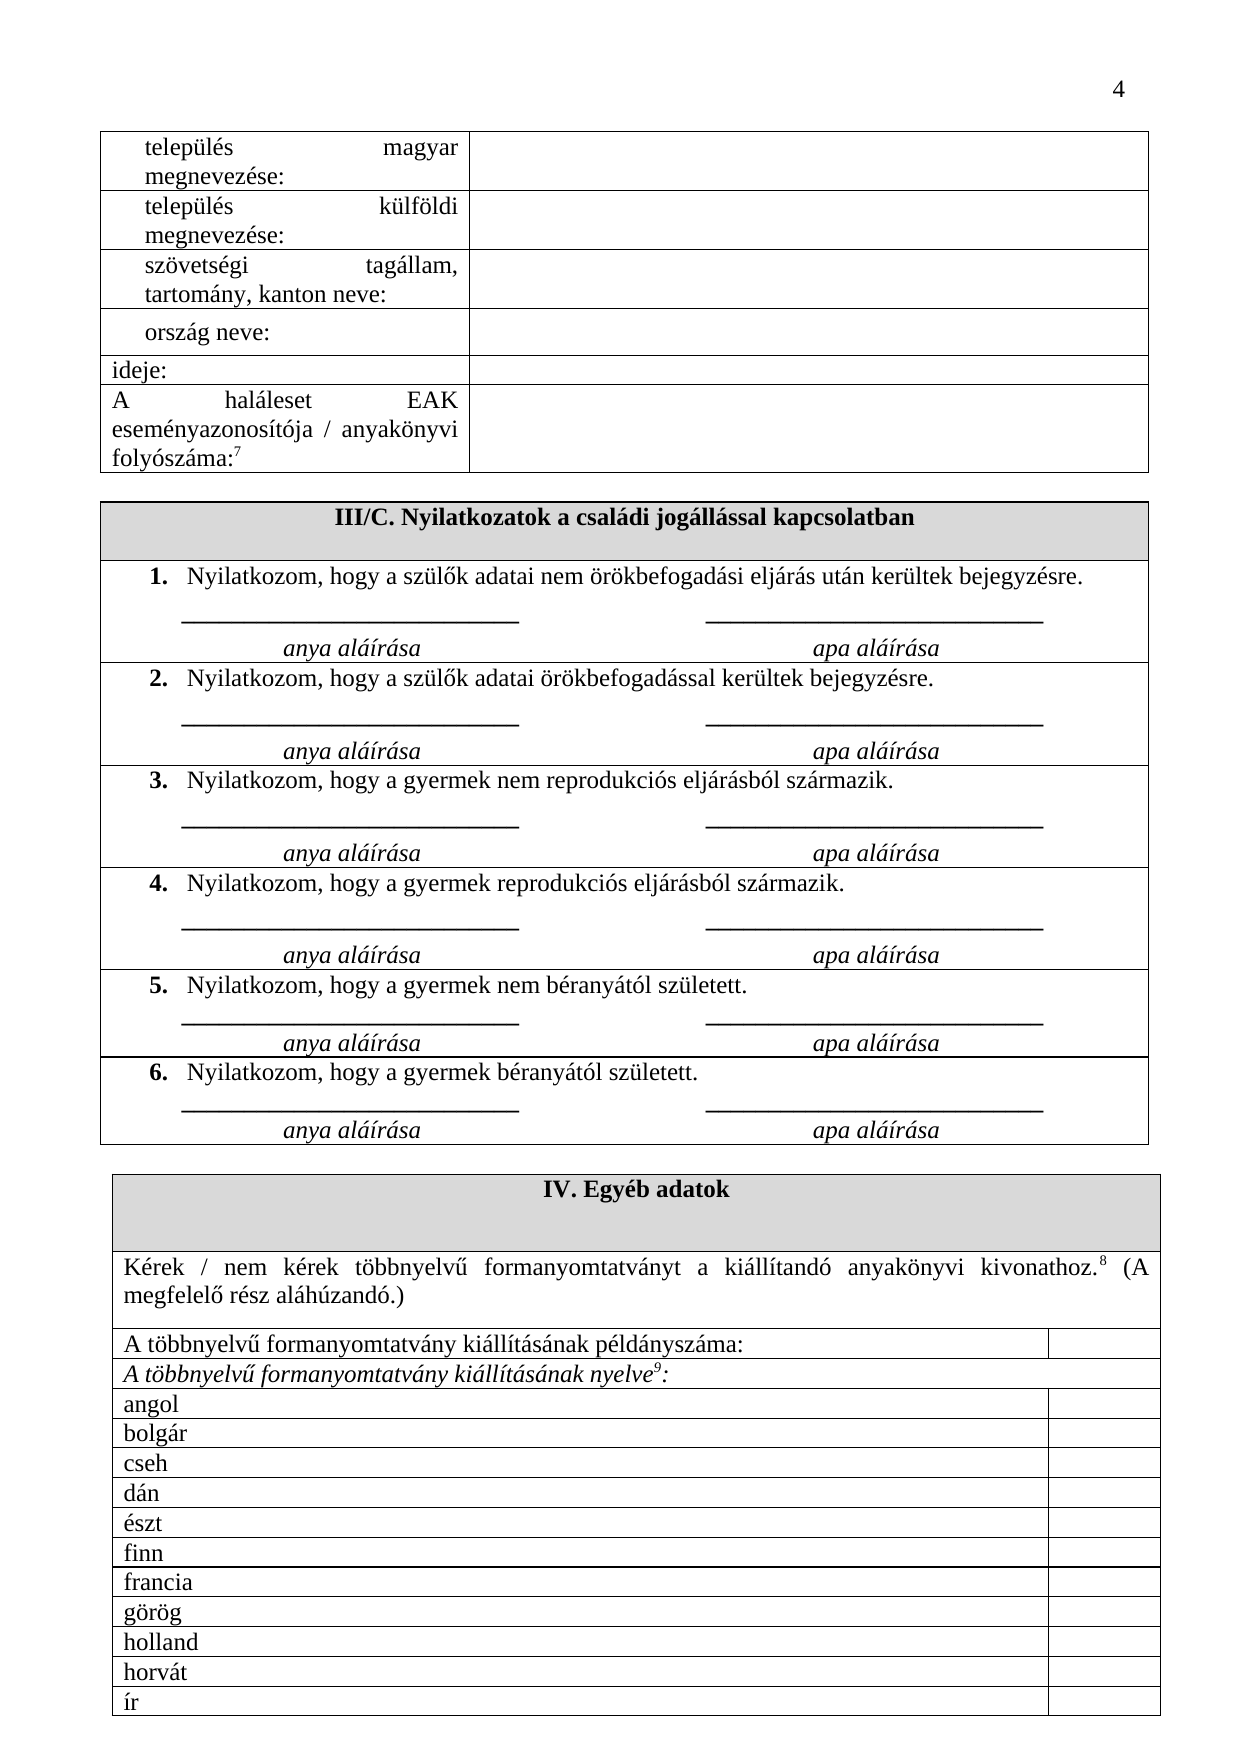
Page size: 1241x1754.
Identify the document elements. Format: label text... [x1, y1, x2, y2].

table_cell görög [113, 1597, 1048, 1626]
table_cell francia [113, 1568, 1048, 1596]
table_cell [470, 191, 1148, 249]
table_cell anya aláírása [101, 1028, 571, 1056]
table_cell bolgár [113, 1419, 1048, 1447]
table_cell [571, 693, 1148, 736]
table_cell [1049, 1568, 1160, 1596]
table_cell Nyilatkozom, hogy a gyermek nem reprodukciós eljárásból származik. [101, 766, 1148, 795]
table_cell [470, 132, 1148, 190]
table_cell A haláleset EAK eseményazonosítója / anyakönyvi folyószáma: [101, 385, 469, 472]
table_header III/C. Nyilatkozatok a családi jogállással kapcsolatban [101, 503, 1148, 560]
table_cell anya aláírása [101, 736, 571, 764]
table_cell [1049, 1419, 1160, 1447]
table_cell apa aláírása [571, 1115, 1148, 1144]
table_cell Nyilatkozom, hogy a gyermek béranyától született. [101, 1058, 1148, 1086]
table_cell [101, 250, 469, 308]
table_cell [1049, 1508, 1160, 1537]
table_cell [1049, 1597, 1160, 1626]
table_cell anya aláírása [101, 1115, 571, 1144]
table_header IV. Egyéb adatok [113, 1175, 1160, 1251]
table_cell angol [113, 1389, 1048, 1417]
table_cell [470, 309, 1148, 354]
table_cell Nyilatkozom, hogy a gyermek nem béranyától született. [101, 970, 1148, 999]
table_cell település külföldi megnevezése: [101, 191, 469, 249]
table_cell ország neve: [101, 309, 469, 354]
table_cell [470, 385, 1148, 472]
table_cell [470, 356, 1148, 384]
table_cell [571, 999, 1148, 1028]
table_cell finn [113, 1538, 1048, 1566]
table_cell [1049, 1478, 1160, 1507]
table_cell észt [113, 1508, 1048, 1537]
table_cell apa aláírása [571, 940, 1148, 969]
table_cell Nyilatkozom, hogy a gyermek reprodukciós eljárásból származik. [101, 868, 1148, 897]
table_cell A többnyelvű formanyomtatvány kiállításának példányszáma: [113, 1329, 1048, 1358]
table_cell apa aláírása [571, 736, 1148, 764]
table_cell A többnyelvű formanyomtatvány kiállításának nyelve: [113, 1359, 1160, 1388]
table_cell [101, 693, 571, 736]
table_cell Nyilatkozom, hogy a szülők adatai nem örökbefogadási eljárás után kerültek bejegyzésre. [101, 561, 1148, 590]
table_cell anya aláírása [101, 634, 571, 662]
table_cell [470, 250, 1148, 308]
table_cell holland [113, 1627, 1048, 1656]
table_cell [571, 795, 1148, 838]
table_cell [1049, 1538, 1160, 1566]
table_cell [1049, 1687, 1160, 1715]
table_cell Kérek / nem kérek többnyelvű formanyomtatványt a kiállítandó anyakönyvi kivonathoz. (A megfelelő rész aláhúzandó.) [113, 1252, 1160, 1328]
table_cell [101, 795, 571, 838]
table_cell [571, 590, 1148, 633]
table_cell [1049, 1657, 1160, 1686]
table_cell horvát [113, 1657, 1048, 1686]
table_cell ír [113, 1687, 1048, 1715]
table_cell apa aláírása [571, 838, 1148, 867]
table_cell dán [113, 1478, 1048, 1507]
table_cell [101, 999, 571, 1028]
table_cell [1049, 1329, 1160, 1358]
table_cell anya aláírása [101, 838, 571, 867]
table_cell [101, 1086, 571, 1115]
table_cell [101, 590, 571, 633]
table_cell apa aláírása [571, 634, 1148, 662]
table_cell [1049, 1627, 1160, 1656]
table_cell [571, 1086, 1148, 1115]
table_cell település magyar megnevezése: [101, 132, 469, 190]
table_cell ideje: [101, 356, 469, 384]
table_cell [1049, 1448, 1160, 1477]
table_cell anya aláírása [101, 940, 571, 969]
table_cell apa aláírása [571, 1028, 1148, 1056]
table_cell [101, 897, 571, 940]
table_cell Nyilatkozom, hogy a szülők adatai örökbefogadással kerültek bejegyzésre. [101, 663, 1148, 692]
table_cell [571, 897, 1148, 940]
table_cell cseh [113, 1448, 1048, 1477]
table_cell [1049, 1389, 1160, 1417]
